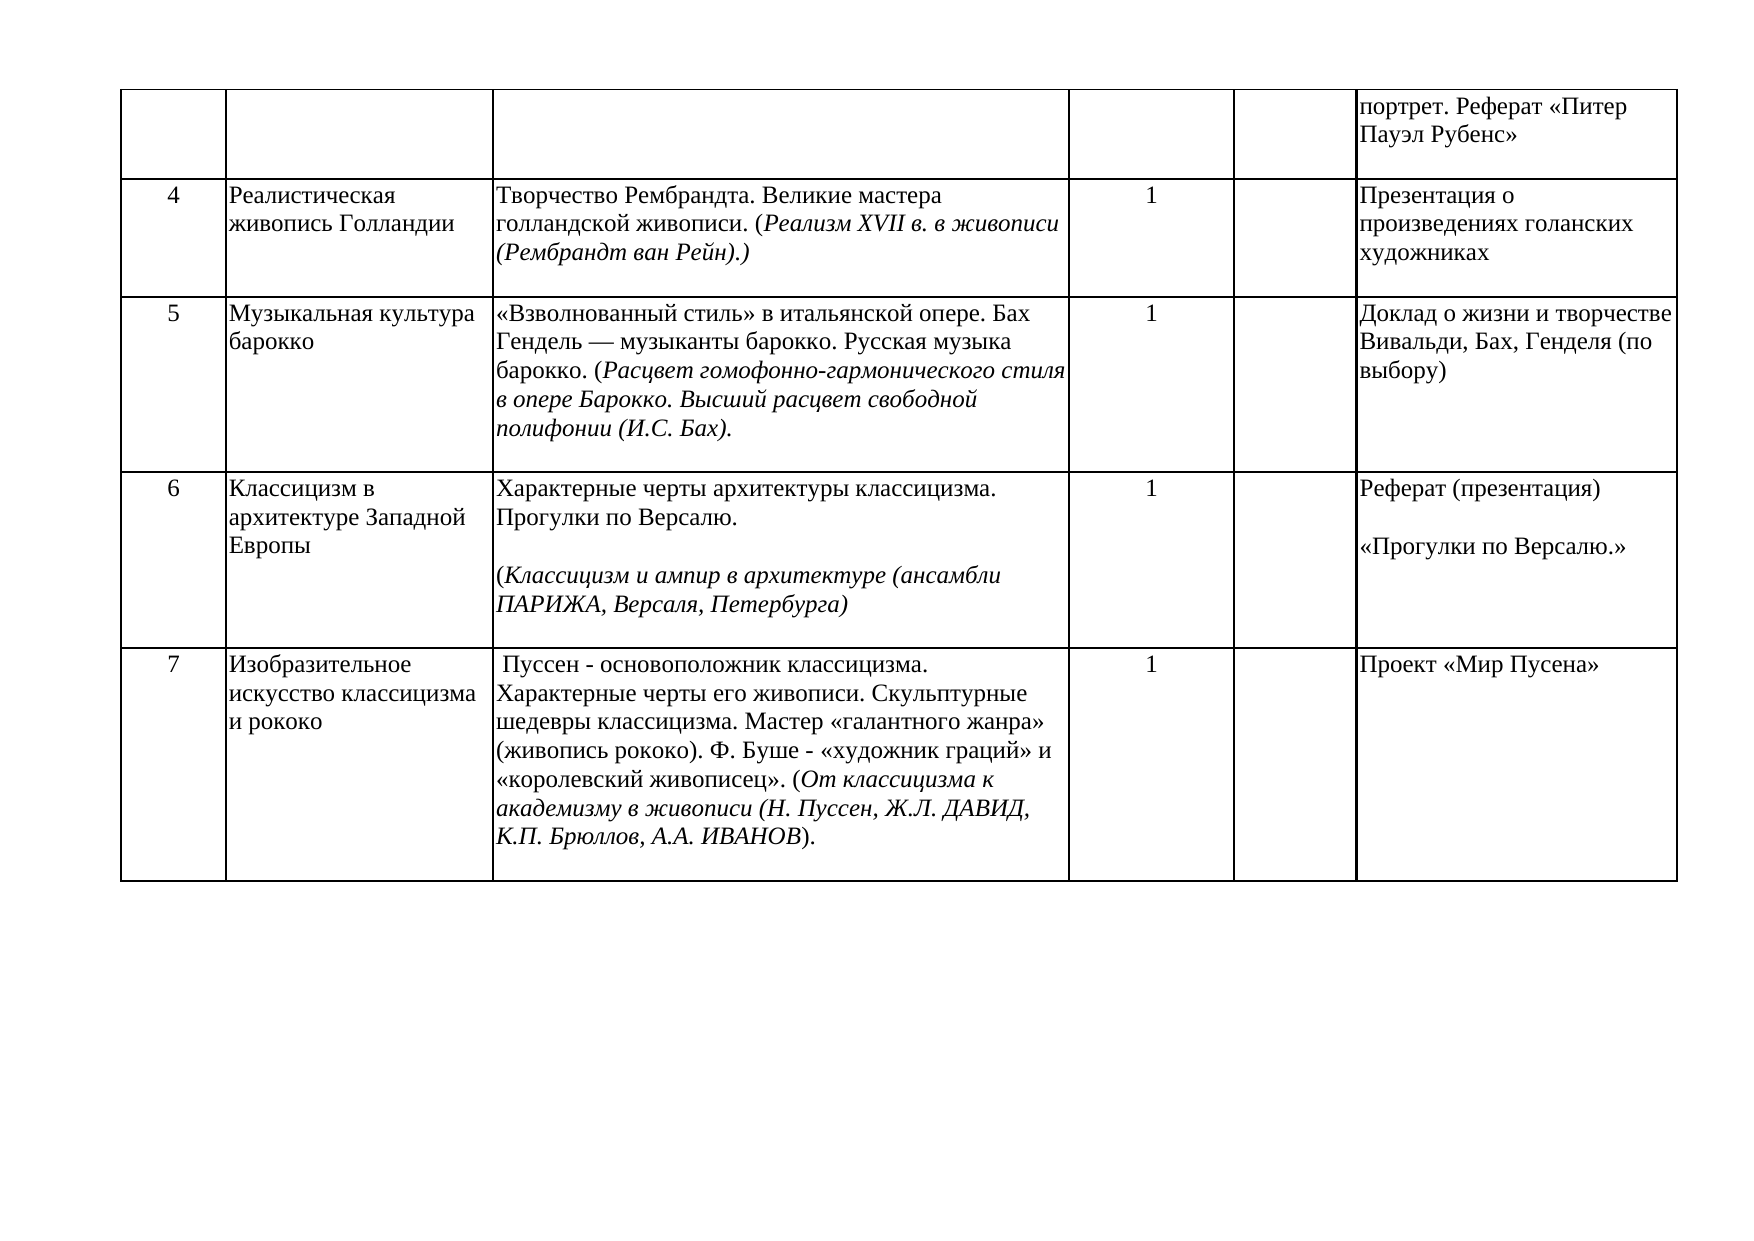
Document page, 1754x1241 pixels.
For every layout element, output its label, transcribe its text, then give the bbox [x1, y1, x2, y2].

table_cell 7 [122, 649, 225, 880]
table_cell 6 [122, 473, 225, 647]
table_cell 1 [1070, 473, 1233, 647]
table_cell Музыкальная культура барокко [227, 298, 492, 471]
table_cell 3 [122, 90, 225, 178]
table_cell Реалистическая живопись Голландии [227, 180, 492, 296]
table_cell Реферат (презентация) «Прогулки по Версалю.» [1358, 473, 1676, 647]
table_cell 1 [1070, 180, 1233, 296]
table_cell 1 [1070, 90, 1233, 178]
table_cell Изобразительное искусство классицизма и рококо [227, 649, 492, 880]
table_cell Доклад о жизни и творчестве Вивальди, Бах, Генделя (по выбору) [1358, 298, 1676, 471]
table_cell 1 [1070, 298, 1233, 471]
table_cell Творчество Рембрандта. Великие мастера голландской живописи. (Реализм XVII в. в живописи (Рембрандт ван Рейн).) [494, 180, 1068, 296]
table_cell 4 [122, 180, 225, 296]
table_cell Характерные черты архитектуры классицизма. Прогулки по Версалю. (Классицизм и ампир в архитектуре (ансамбли ПАРИЖА, Версаля, Петербурга) [494, 473, 1068, 647]
table_cell Пуссен - основоположник классицизма. Характерные черты его живописи. Скульптурные шедевры классицизма. Мастер «галантного жанра» (живопись рококо). Ф. Буше - «художник граций» и «королевский живописец». (От классицизма к академизму в живописи (Н. Пуссен, Ж.Л. ДАВИД, К.П. Брюллов, А.А. ИВАНОВ). [494, 649, 1068, 880]
table_cell Презентация о произведениях голанских художниках [1358, 180, 1676, 296]
table_cell [1235, 298, 1355, 471]
table_cell Проект «Мир Пусена» [1358, 649, 1676, 880]
table_cell «Взволнованный стиль» в итальянской опере. Бах Гендель — музыканты барокко. Русская музыка барокко. (Расцвет гомофонно-гармонического стиля в опере Барокко. Высший расцвет свободной полифонии (И.С. Бах). [494, 298, 1068, 471]
table_cell [1235, 473, 1355, 647]
table_cell 5 [122, 298, 225, 471]
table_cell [1358, 90, 1676, 178]
table_cell [1235, 180, 1355, 296]
table_cell [1235, 90, 1355, 178]
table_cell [494, 90, 1068, 178]
table_cell Классицизм в архитектуре Западной Европы [227, 473, 492, 647]
table_cell 1 [1070, 649, 1233, 880]
table_cell [1235, 649, 1355, 880]
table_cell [227, 90, 492, 178]
